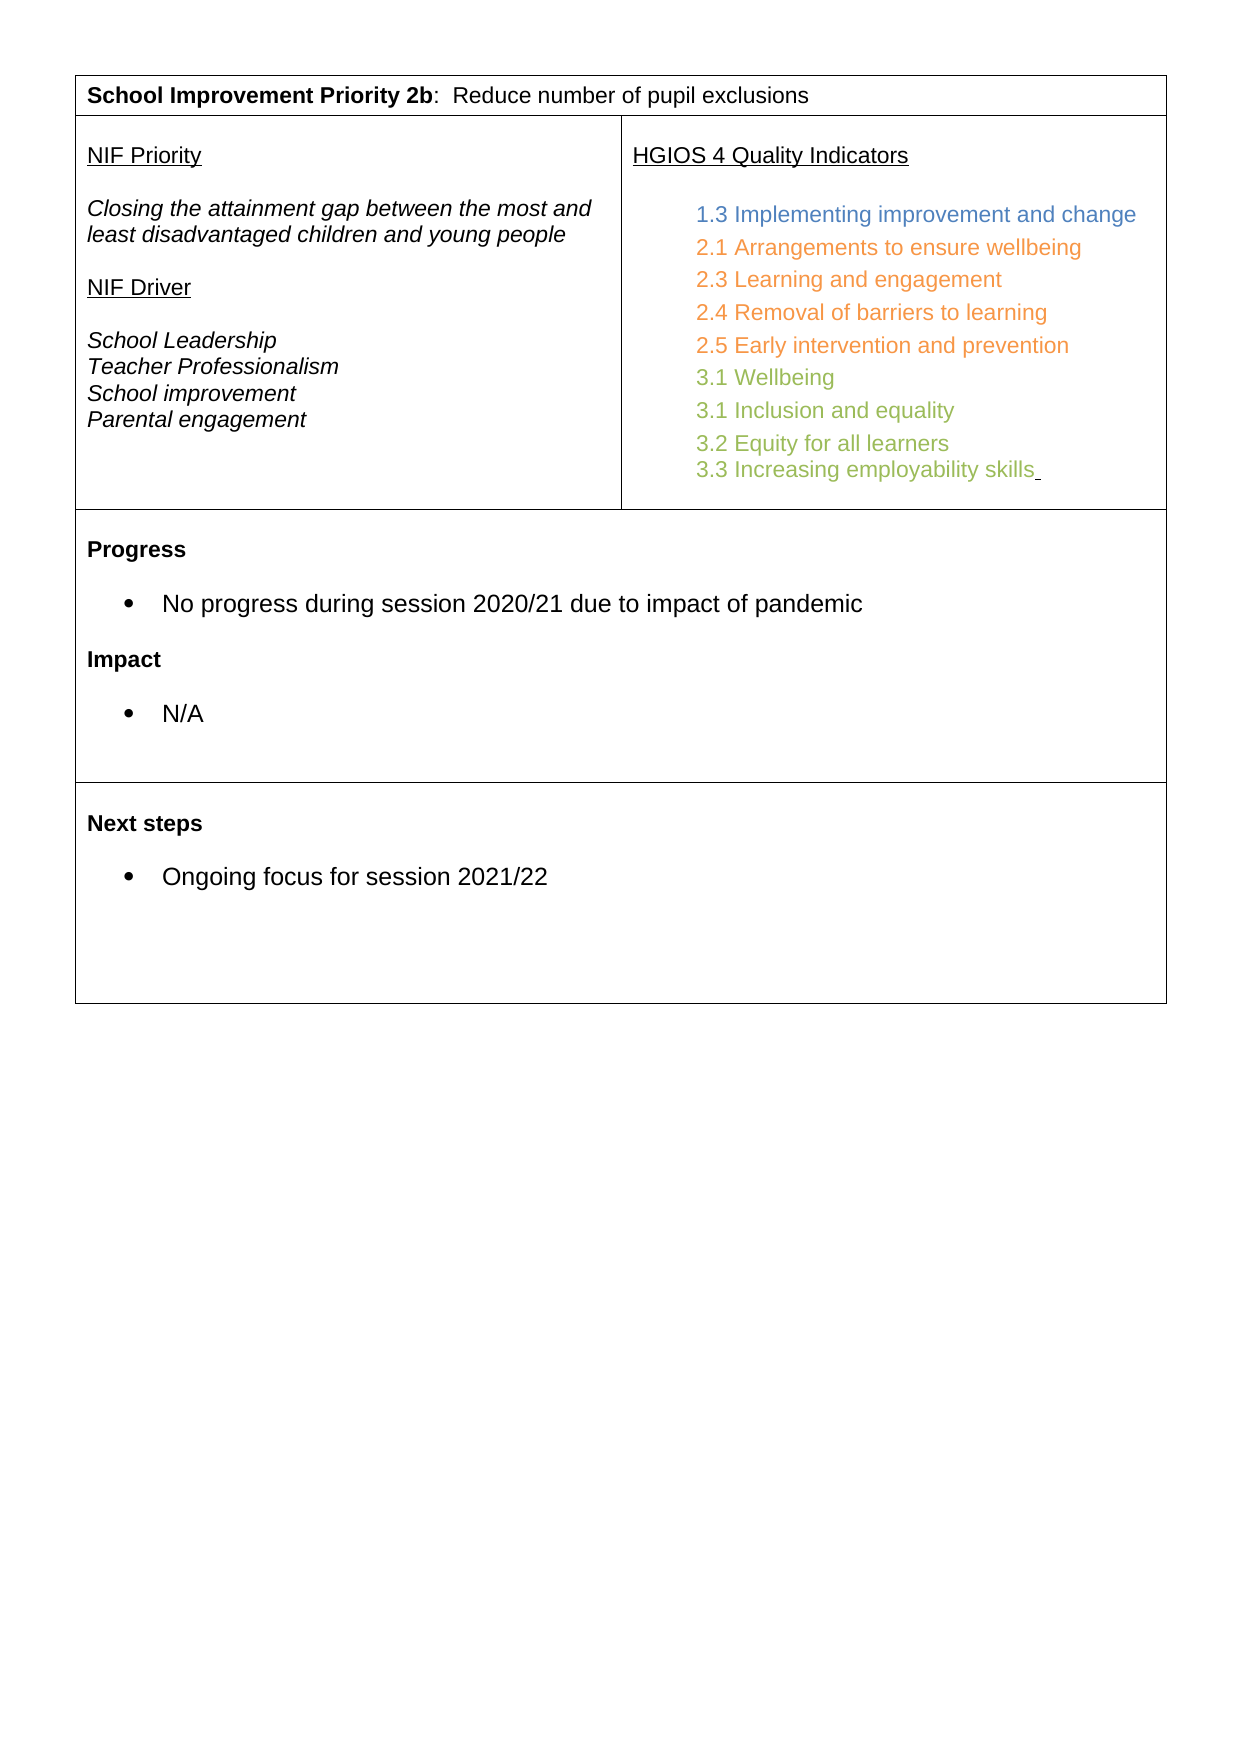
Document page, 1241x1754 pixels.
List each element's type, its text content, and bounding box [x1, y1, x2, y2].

table_cell Progress No progress during session 2020/21 due to impact of pandemic Impact N/A [76, 510, 1166, 782]
table_header School Improvement Priority 2b: Reduce number of pupil exclusions [76, 76, 1166, 115]
table_cell NIF Priority Closing the attainment gap between the most and least disadvantaged children and young people NIF Driver School Leadership Teacher Professionalism School improvement Parental engagement [76, 116, 621, 508]
table_cell Next steps Ongoing focus for session 2021/22 [76, 783, 1166, 1003]
table_cell HGIOS 4 Quality Indicators 1.3 Implementing improvement and change 2.1 Arrangements to ensure wellbeing 2.3 Learning and engagement 2.4 Removal of barriers to learning 2.5 Early intervention and prevention 3.1 Wellbeing 3.1 Inclusion and equality 3.2 Equity for all learners 3.3 Increasing employability skills [622, 116, 1166, 508]
